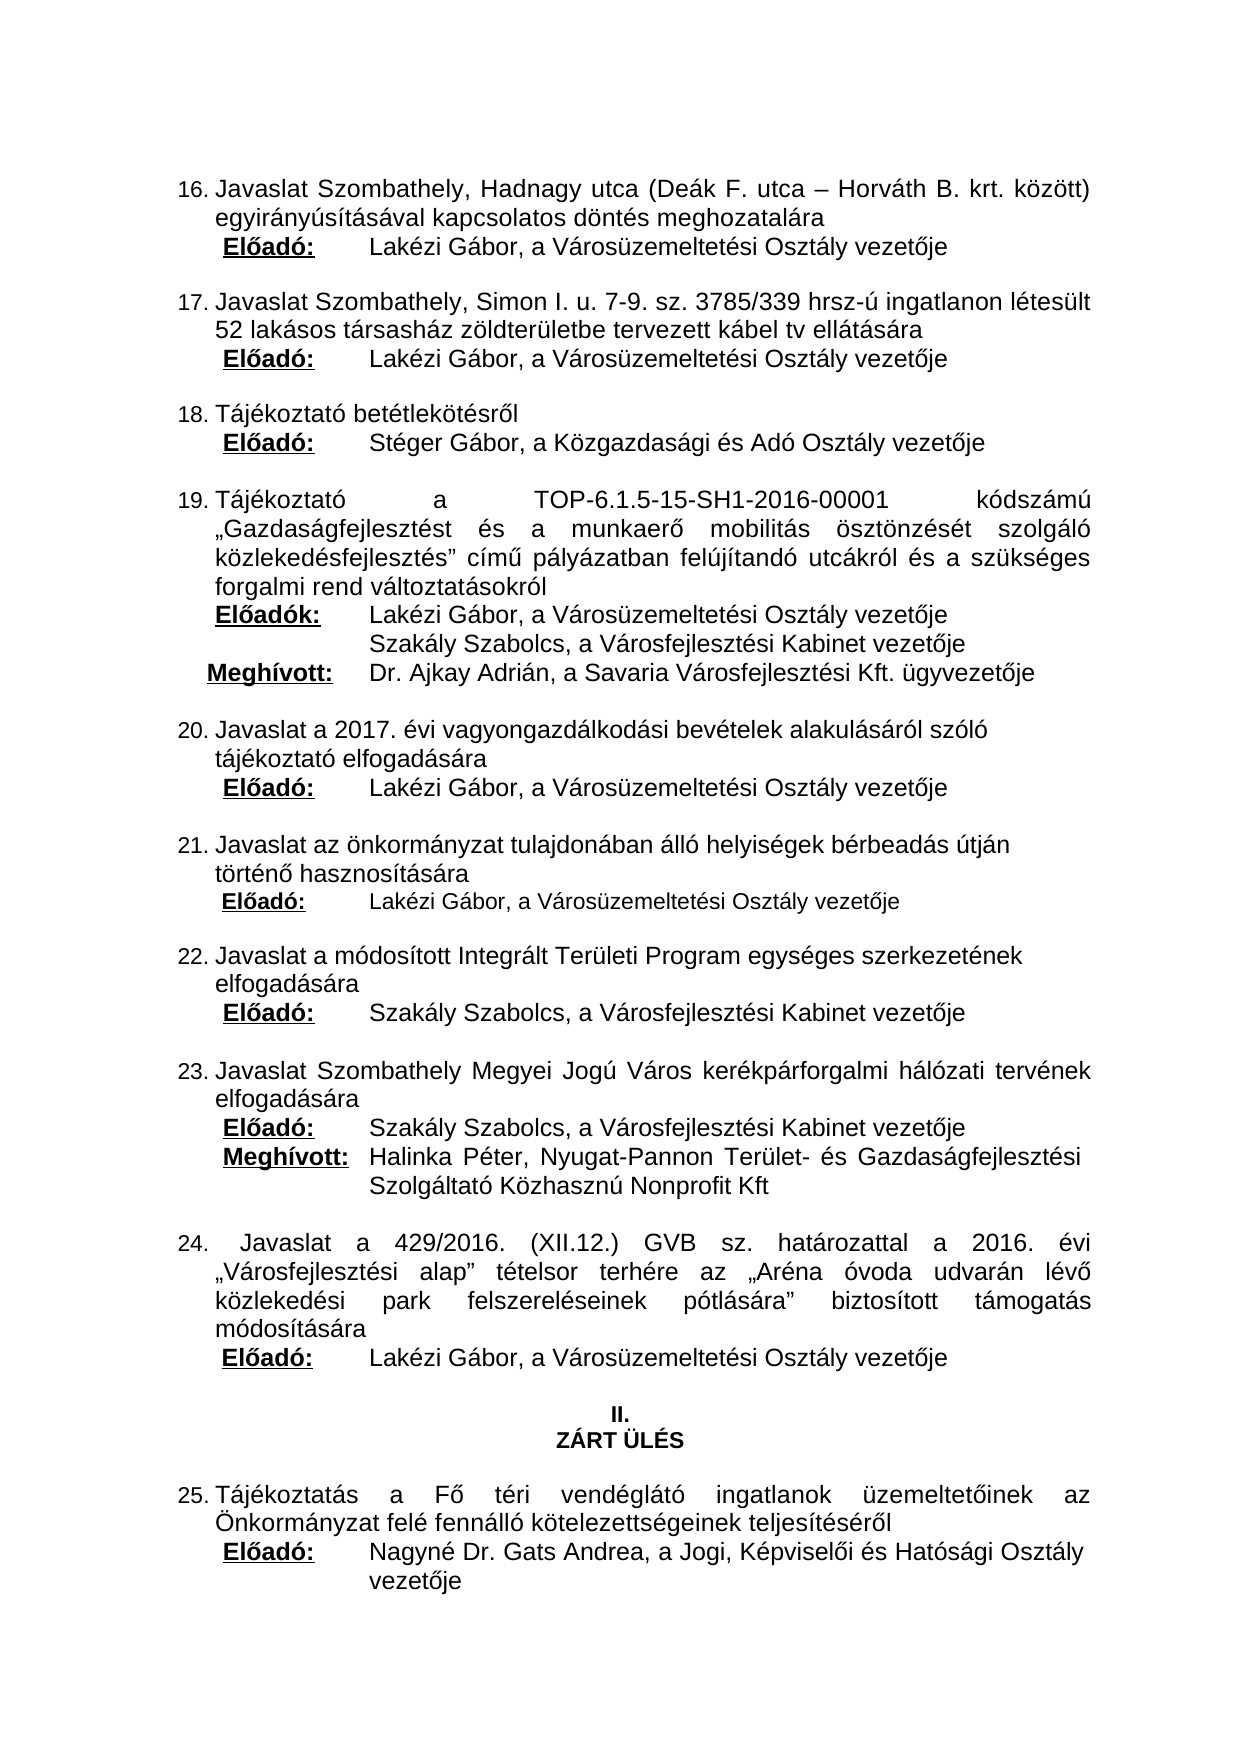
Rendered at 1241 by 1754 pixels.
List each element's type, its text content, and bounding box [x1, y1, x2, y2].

text ZÁRT ÜLÉS [148, 1427, 1093, 1453]
list Tájékoztató a TOP-6.1.5-15-SH1-2016-00001 kódszámú „Gazdaságfejlesztést és a munkaerő mobilitás ösztönzését szolgáló közlekedésfejlesztés” című pályázatban felújítandó utcákról és a szükséges forgalmi rend változtatásokról [177, 485, 1093, 600]
list Meghívott: Dr. Ajkay Adrián, a Savaria Városfejlesztési Kft. ügyvezetője [207, 658, 1093, 687]
list Tájékoztatás a Fő téri vendéglátó ingatlanok üzemeltetőinek az Önkormányzat felé fennálló kötelezettségeinek teljesítéséről [177, 1480, 1093, 1537]
list Előadó: Lakézi Gábor, a Városüzemeltetési Osztály vezetője [223, 344, 1093, 373]
text Előadó: Lakézi Gábor, a Városüzemeltetési Osztály vezetője [185, 888, 1093, 914]
list Előadó: Stéger Gábor, a Közgazdasági és Adó Osztály vezetője [223, 428, 1093, 457]
list Szakály Szabolcs, a Városfejlesztési Kabinet vezetője [223, 629, 1093, 658]
list Előadó: Lakézi Gábor, a Városüzemeltetési Osztály vezetője [223, 773, 1093, 802]
list Előadó: Szakály Szabolcs, a Városfejlesztési Kabinet vezetője [223, 998, 1093, 1027]
list Javaslat a módosított Integrált Területi Program egységes szerkezetének elfogadására [177, 941, 1093, 998]
list Meghívott: Halinka Péter, Nyugat-Pannon Terület- és Gazdaságfejlesztési Szolgáltató Közhasznú Nonprofit Kft [223, 1142, 1093, 1199]
list Javaslat Szombathely, Hadnagy utca (Deák F. utca – Horváth B. krt. között) egyirányúsításával kapcsolatos döntés meghozatalára [177, 174, 1093, 231]
list Javaslat a 429/2016. (XII.12.) GVB sz. határozattal a 2016. évi „Városfejlesztési alap” tételsor terhére az „Aréna óvoda udvarán lévő közlekedési park felszereléseinek pótlására” biztosított támogatás módosítására [177, 1228, 1093, 1343]
text II. [148, 1401, 1093, 1427]
list Előadó: Szakály Szabolcs, a Városfejlesztési Kabinet vezetője [223, 1113, 1093, 1142]
list Előadó: Lakézi Gábor, a Városüzemeltetési Osztály vezetője [215, 1343, 1093, 1372]
list Tájékoztató betétlekötésről [177, 399, 1093, 428]
list Előadók: Lakézi Gábor, a Városüzemeltetési Osztály vezetője [215, 600, 1093, 629]
list Javaslat az önkormányzat tulajdonában álló helyiségek bérbeadás útján történő hasznosítására [177, 830, 1093, 888]
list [223, 231, 1093, 260]
list Javaslat a 2017. évi vagyongazdálkodási bevételek alakulásáról szóló tájékoztató elfogadására [177, 715, 1093, 773]
list Javaslat Szombathely, Simon I. u. 7-9. sz. 3785/339 hrsz-ú ingatlanon létesült 52 lakásos társasház zöldterületbe tervezett kábel tv ellátására [177, 287, 1093, 344]
list Javaslat Szombathely Megyei Jogú Város kerékpárforgalmi hálózati tervének elfogadására [177, 1056, 1093, 1113]
list Előadó: Nagyné Dr. Gats Andrea, a Jogi, Képviselői és Hatósági Osztály vezetője [223, 1537, 1093, 1595]
